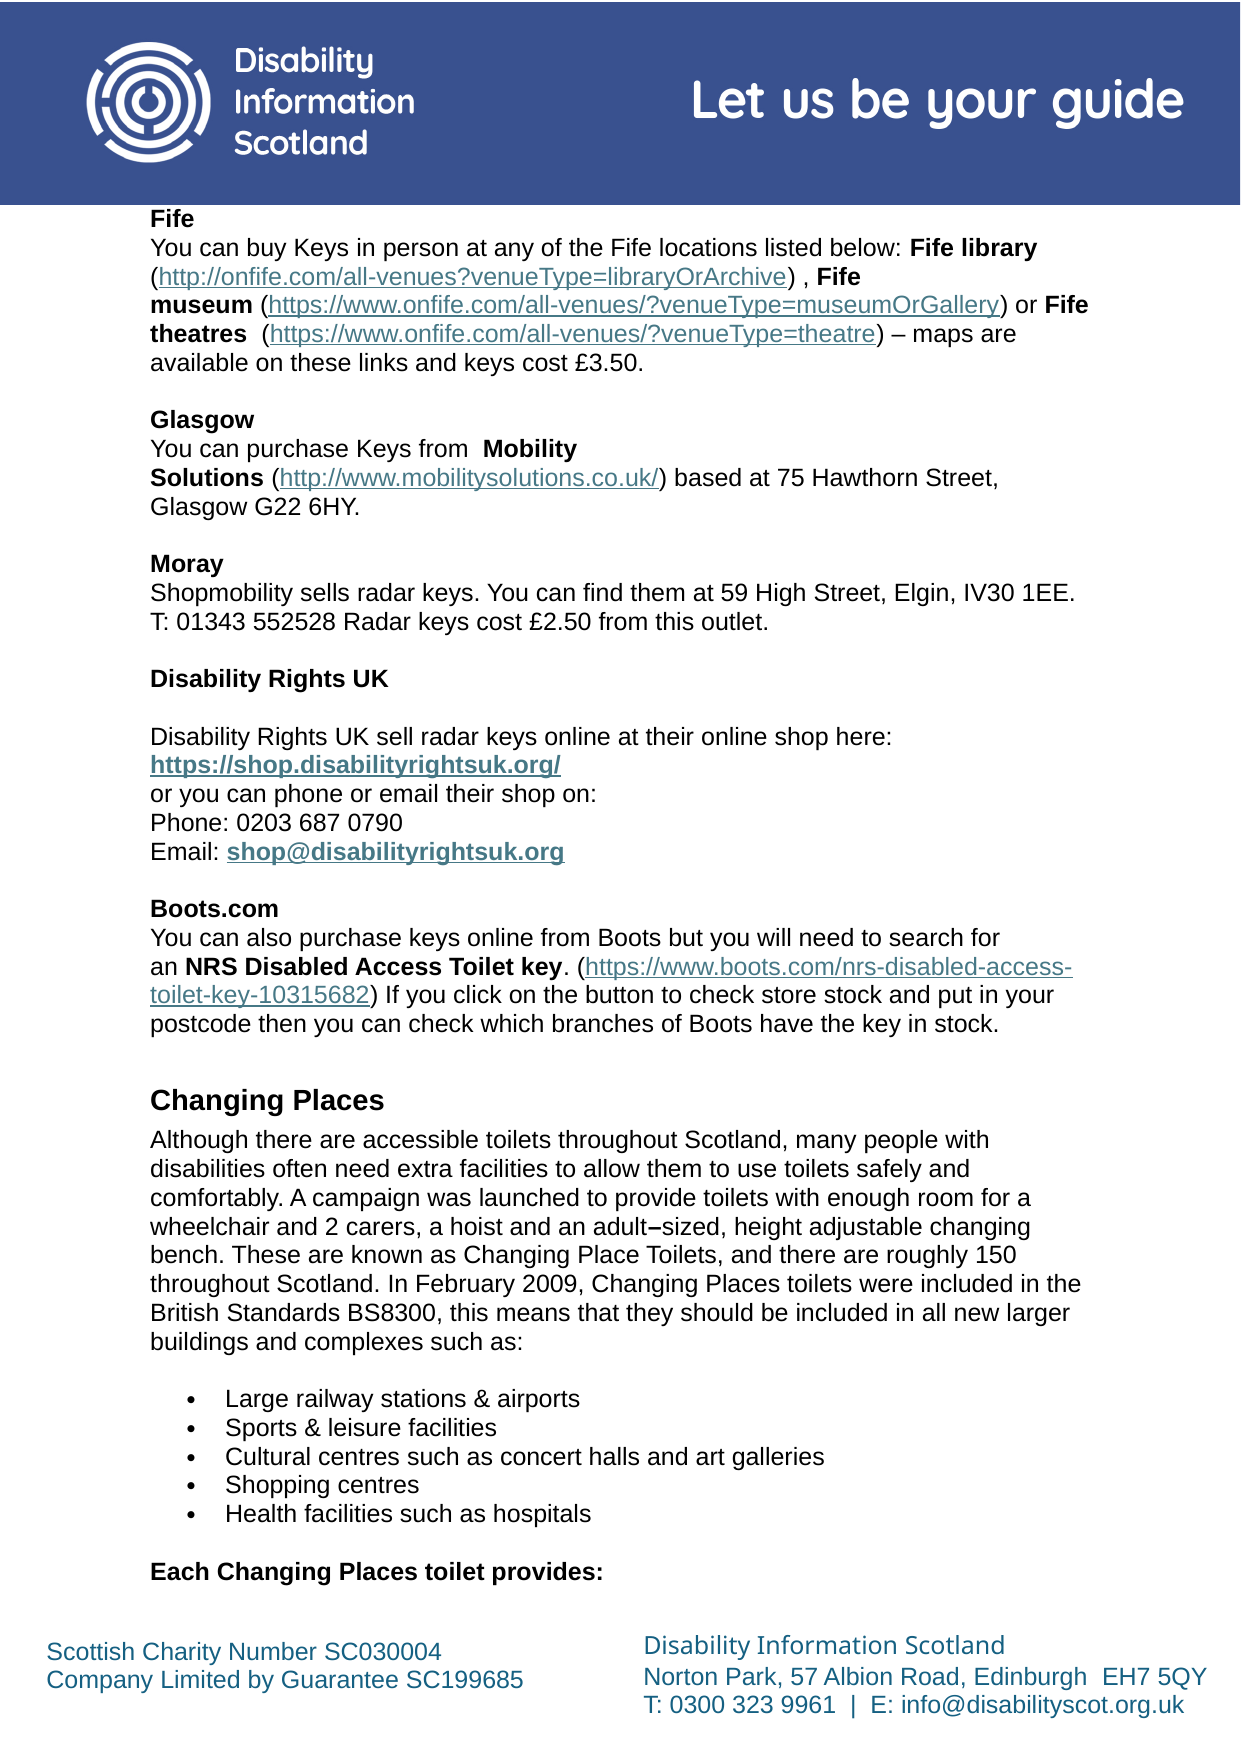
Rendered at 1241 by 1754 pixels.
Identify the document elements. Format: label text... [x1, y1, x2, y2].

text Email: shop@disabilityrightsuk.org [150, 837, 1090, 865]
list Shopping centres [187, 1470, 1090, 1499]
text You can also purchase keys online from Boots but you will need to search for an NRS Disabled Access Toilet key. (https://www.boots.com/nrs-disabled-access-toilet-key-10315682) If you click on the button to check store stock and put in your postcode then you can check which branches of Boots have the key in stock. [150, 923, 1090, 1038]
text You can purchase Keys from Mobility Solutions (http://www.mobilitysolutions.co.uk/) based at 75 Hawthorn Street, Glasgow G22 6HY. [150, 434, 1090, 520]
text https://shop.disabilityrightsuk.org/ [150, 750, 1090, 779]
picture [0, 2, 1241, 205]
text or you can phone or email their shop on: [150, 779, 1090, 808]
text Phone: 0203 687 0790 [150, 808, 1090, 837]
text Shopmobility sells radar keys. You can find them at 59 High Street, Elgin, IV30 1EE. T: 01343 552528 Radar keys cost £2.50 from this outlet. [150, 578, 1090, 635]
text Glasgow [150, 405, 1090, 434]
list Health facilities such as hospitals [187, 1499, 1090, 1528]
text Disability Rights UK [150, 664, 1090, 693]
text Boots.com [150, 894, 1090, 923]
text You can buy Keys in person at any of the Fife locations listed below: Fife library (http://onfife.com/all-venues?venueType=libraryOrArchive) , Fife museum (https://www.onfife.com/all-venues/?venueType=museumOrGallery) or Fife theatres (https://www.onfife.com/all-venues/?venueType=theatre) – maps are available on these links and keys cost £3.50. [150, 233, 1090, 377]
subtitle Changing Places [150, 1083, 1090, 1117]
text Moray [150, 549, 1090, 578]
list Sports & leisure facilities [187, 1413, 1090, 1441]
text Each Changing Places toilet provides: [150, 1556, 1090, 1585]
list Cultural centres such as concert halls and art galleries [187, 1441, 1090, 1470]
text Although there are accessible toilets throughout Scotland, many people with disabilities often need extra facilities to allow them to use toilets safely and comfortably. A campaign was launched to provide toilets with enough room for a wheelchair and 2 carers, a hoist and an adult–sized, height adjustable changing bench. These are known as Changing Place Toilets, and there are roughly 150 throughout Scotland. In February 2009, Changing Places toilets were included in the British Standards BS8300, this means that they should be included in all new larger buildings and complexes such as: [150, 1125, 1090, 1355]
text Disability Rights UK sell radar keys online at their online shop here: [150, 722, 1090, 750]
text Fife [150, 150, 1090, 233]
list Large railway stations & airports [187, 1384, 1090, 1413]
